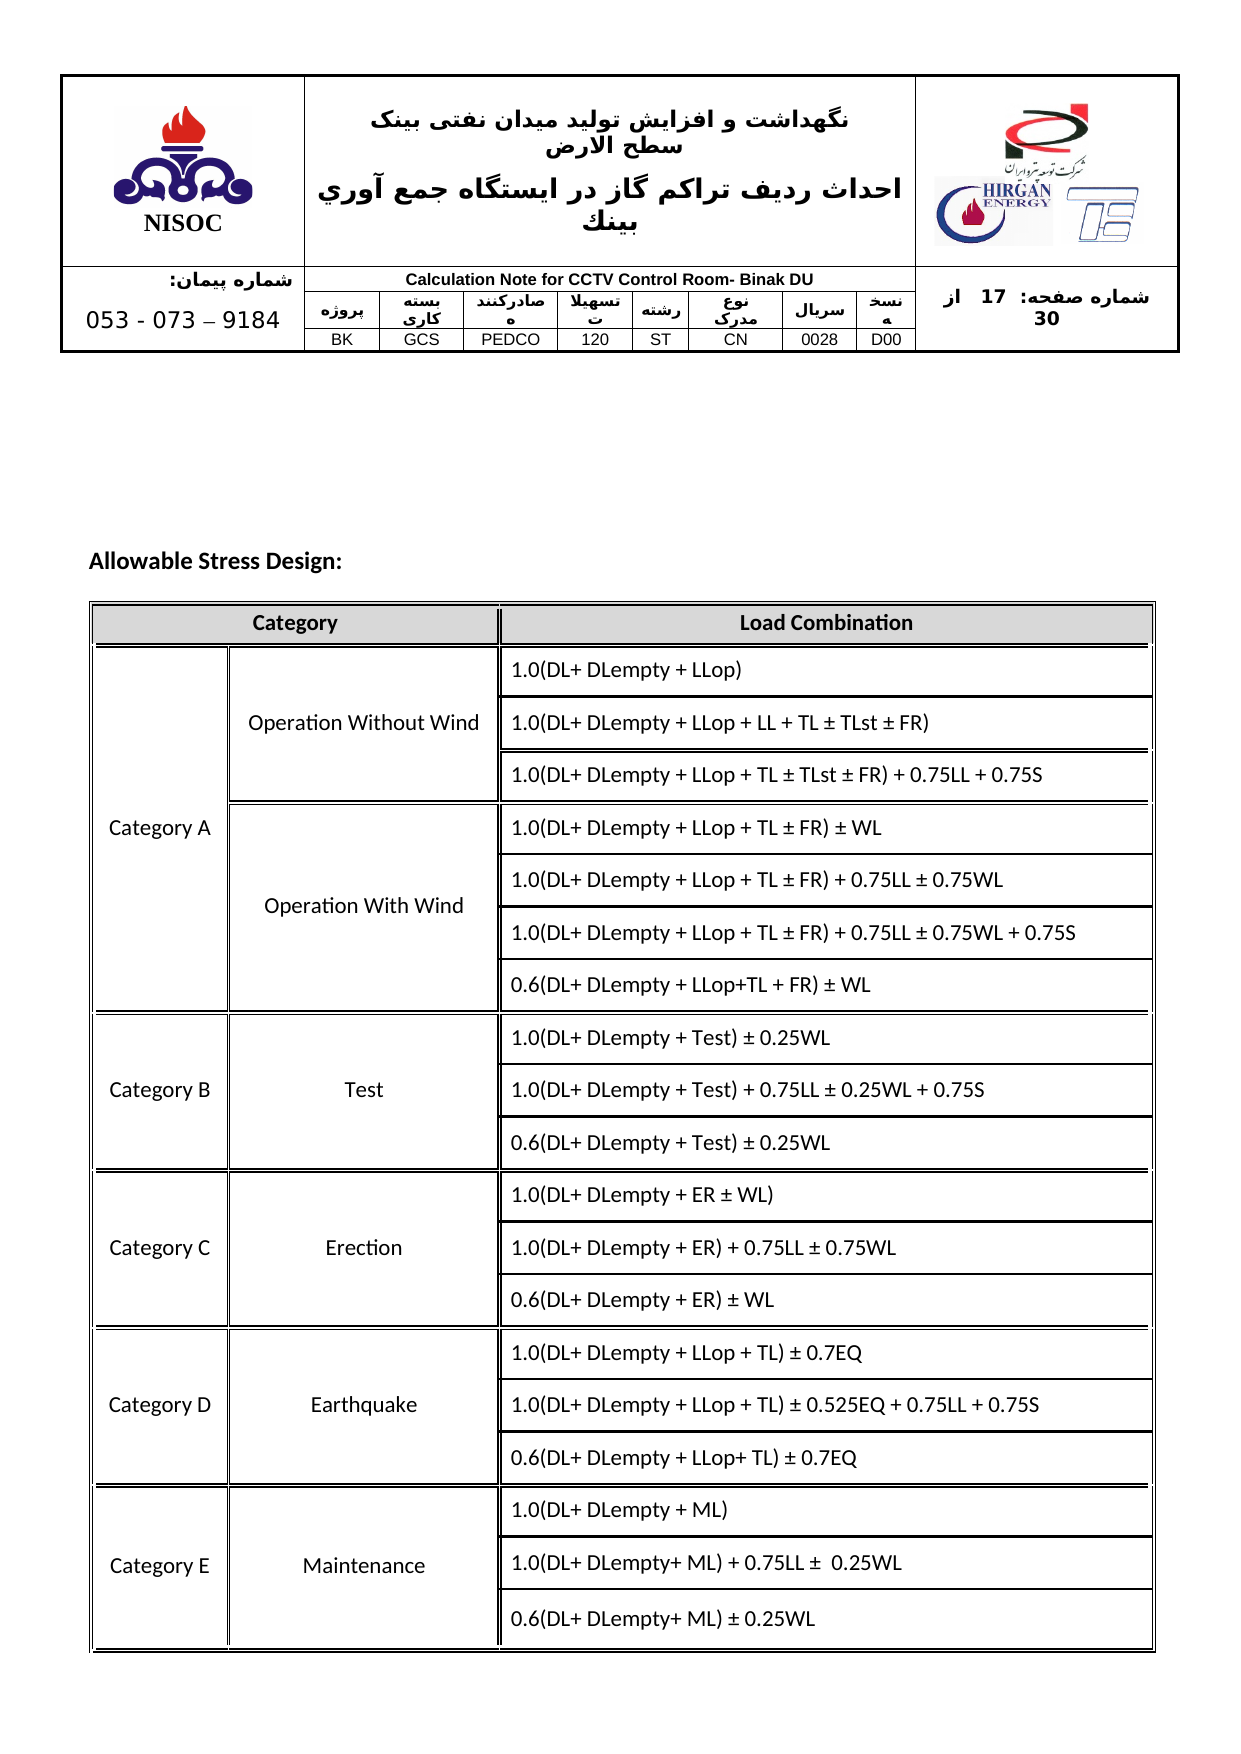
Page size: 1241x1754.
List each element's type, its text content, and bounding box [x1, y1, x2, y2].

table_cell 0.6(DL+ DLempty + Test) ± 0.25WL [502, 1118, 1152, 1168]
table_cell 1.0(DL+ DLempty + ML) [499, 1483, 1154, 1535]
table_cell Earthquake [230, 1330, 497, 1483]
table_cell 0.6(DL+ DLempty + LLop+ TL) ± 0.7EQ [502, 1433, 1152, 1483]
table_header Category [93, 606, 499, 643]
table_cell Category E [91, 1483, 229, 1648]
text Allowable Stress Design: [89, 545, 1152, 575]
table_cell 1.0(DL+ DLempty + LLop + LL + TL ± TLst ± FR) [502, 698, 1152, 748]
table_cell Category D [91, 1325, 229, 1483]
table_cell 1.0(DL+ DLempty + LLop + TL ± FR) ± WL [499, 800, 1154, 853]
table_cell 0.6(DL+ DLempty+ ML) ± 0.25WL [499, 1590, 1152, 1648]
table_cell 1.0(DL+ DLempty + ER ± WL) [499, 1168, 1154, 1220]
table_cell Maintenance [229, 1488, 499, 1648]
table_cell Category A [91, 643, 229, 1010]
table_cell 1.0(DL+ DLempty+ ML) + 0.75LL ± 0.25WL [502, 1538, 1152, 1588]
table_cell 1.0(DL+ DLempty + LLop) [499, 643, 1154, 695]
picture [113, 106, 253, 208]
table_cell Category C [91, 1168, 229, 1325]
table_cell 1.0(DL+ DLempty + ER) + 0.75LL ± 0.75WL [502, 1223, 1152, 1273]
table_cell Test [230, 1015, 497, 1168]
table_cell 1.0(DL+ DLempty + LLop + TL ± FR) + 0.75LL ± 0.75WL + 0.75S [502, 908, 1152, 958]
table_cell Erection [230, 1173, 497, 1325]
table_cell 1.0(DL+ DLempty + LLop + TL ± TLst ± FR) + 0.75LL + 0.75S [499, 748, 1154, 800]
table_cell Category B [91, 1010, 229, 1168]
table_cell 1.0(DL+ DLempty + Test) ± 0.25WL [499, 1010, 1154, 1063]
table_cell 1.0(DL+ DLempty + LLop + TL) ± 0.525EQ + 0.75LL + 0.75S [502, 1380, 1152, 1430]
table_header Load Combination [499, 602, 1154, 643]
picture [934, 103, 1089, 246]
table_cell 1.0(DL+ DLempty + LLop + TL ± FR) + 0.75LL ± 0.75WL [502, 855, 1152, 905]
table_cell Operation With Wind [230, 805, 497, 1010]
table_cell 1.0(DL+ DLempty + LLop + TL) ± 0.7EQ [499, 1325, 1154, 1378]
table_cell 0.6(DL+ DLempty + LLop+TL + FR) ± WL [502, 960, 1152, 1010]
table_cell 1.0(DL+ DLempty + Test) + 0.75LL ± 0.25WL + 0.75S [502, 1065, 1152, 1115]
table_cell 0.6(DL+ DLempty + ER) ± WL [502, 1275, 1152, 1325]
table_cell Operation Without Wind [230, 648, 497, 800]
